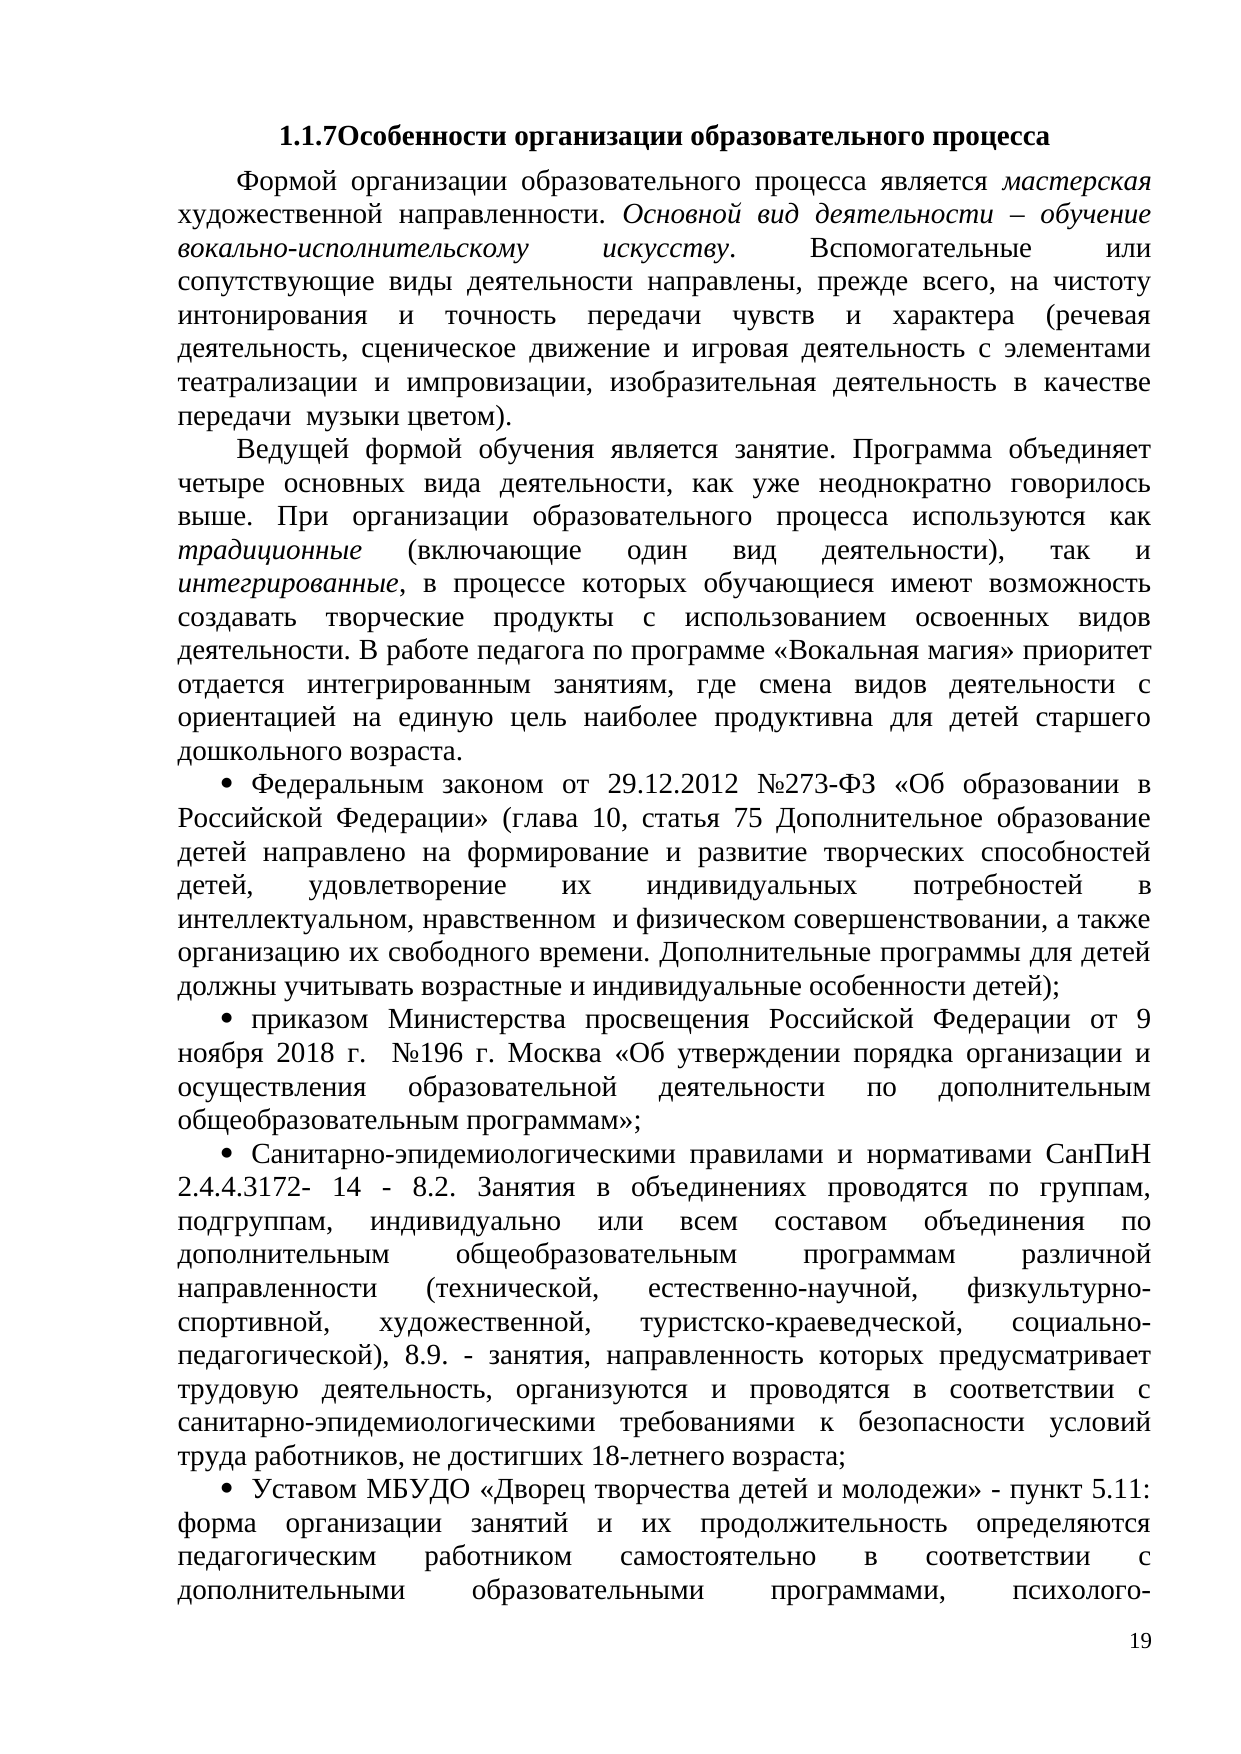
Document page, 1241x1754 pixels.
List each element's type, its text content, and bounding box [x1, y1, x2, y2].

text Ведущей формой обучения является занятие. Программа объединяет четыре основных вида деятельности, как уже неоднократно говорилось выше. При организации образовательного процесса используются как традиционные (включающие один вид деятельности), так и интегрированные, в процессе которых обучающиеся имеют возможность создавать творческие продукты с использованием освоенных видов деятельности. В работе педагога по программе «Вокальная магия» приоритет отдается интегрированным занятиям, где смена видов деятельности с ориентацией на единую цель наиболее продуктивна для детей старшего дошкольного возраста. [177, 431, 1152, 767]
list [177, 1471, 1152, 1606]
list Санитарно-эпидемиологическими правилами и нормативами СанПиН 2.4.4.3172- 14 - 8.2. Занятия в объединениях проводятся по группам, подгруппам, индивидуально или всем составом объединения по дополнительным общеобразовательным программам различной направленности (технической, естественно-научной, физкультурно-спортивной, художественной, туристско-краеведческой, социально-педагогической), 8.9. - занятия, направленность которых предусматривает трудовую деятельность, организуются и проводятся в соответствии с санитарно-эпидемиологическими требованиями к безопасности условий труда работников, не достигших 18-летнего возраста; [177, 1136, 1152, 1471]
text Формой организации образовательного процесса является мастерская художественной направленности. Основной вид деятельности – обучение вокально-исполнительскому искусству. Вспомогательные или сопутствующие виды деятельности направлены, прежде всего, на чистоту интонирования и точность передачи чувств и характера (речевая деятельность, сценическое движение и игровая деятельность с элементами театрализации и импровизации, изобразительная деятельность в качестве передачи музыки цветом). [177, 163, 1152, 431]
list Федеральным законом от 29.12.2012 №273-ФЗ «Об образовании в Российской Федерации» (глава 10, статья 75 Дополнительное образование детей направлено на формирование и развитие творческих способностей детей, удовлетворение их индивидуальных потребностей в интеллектуальном, нравственном и физическом совершенствовании, а также организацию их свободного времени. Дополнительные программы для детей должны учитывать возрастные и индивидуальные особенности детей); [177, 767, 1152, 1002]
list приказом Министерства просвещения Российской Федерации от 9 ноября 2018 г. №196 г. Москва «Об утверждении порядка организации и осуществления образовательной деятельности по дополнительным общеобразовательным программам»; [177, 1002, 1152, 1136]
subtitle 1.1.7Особенности организации образовательного процесса [177, 118, 1152, 152]
